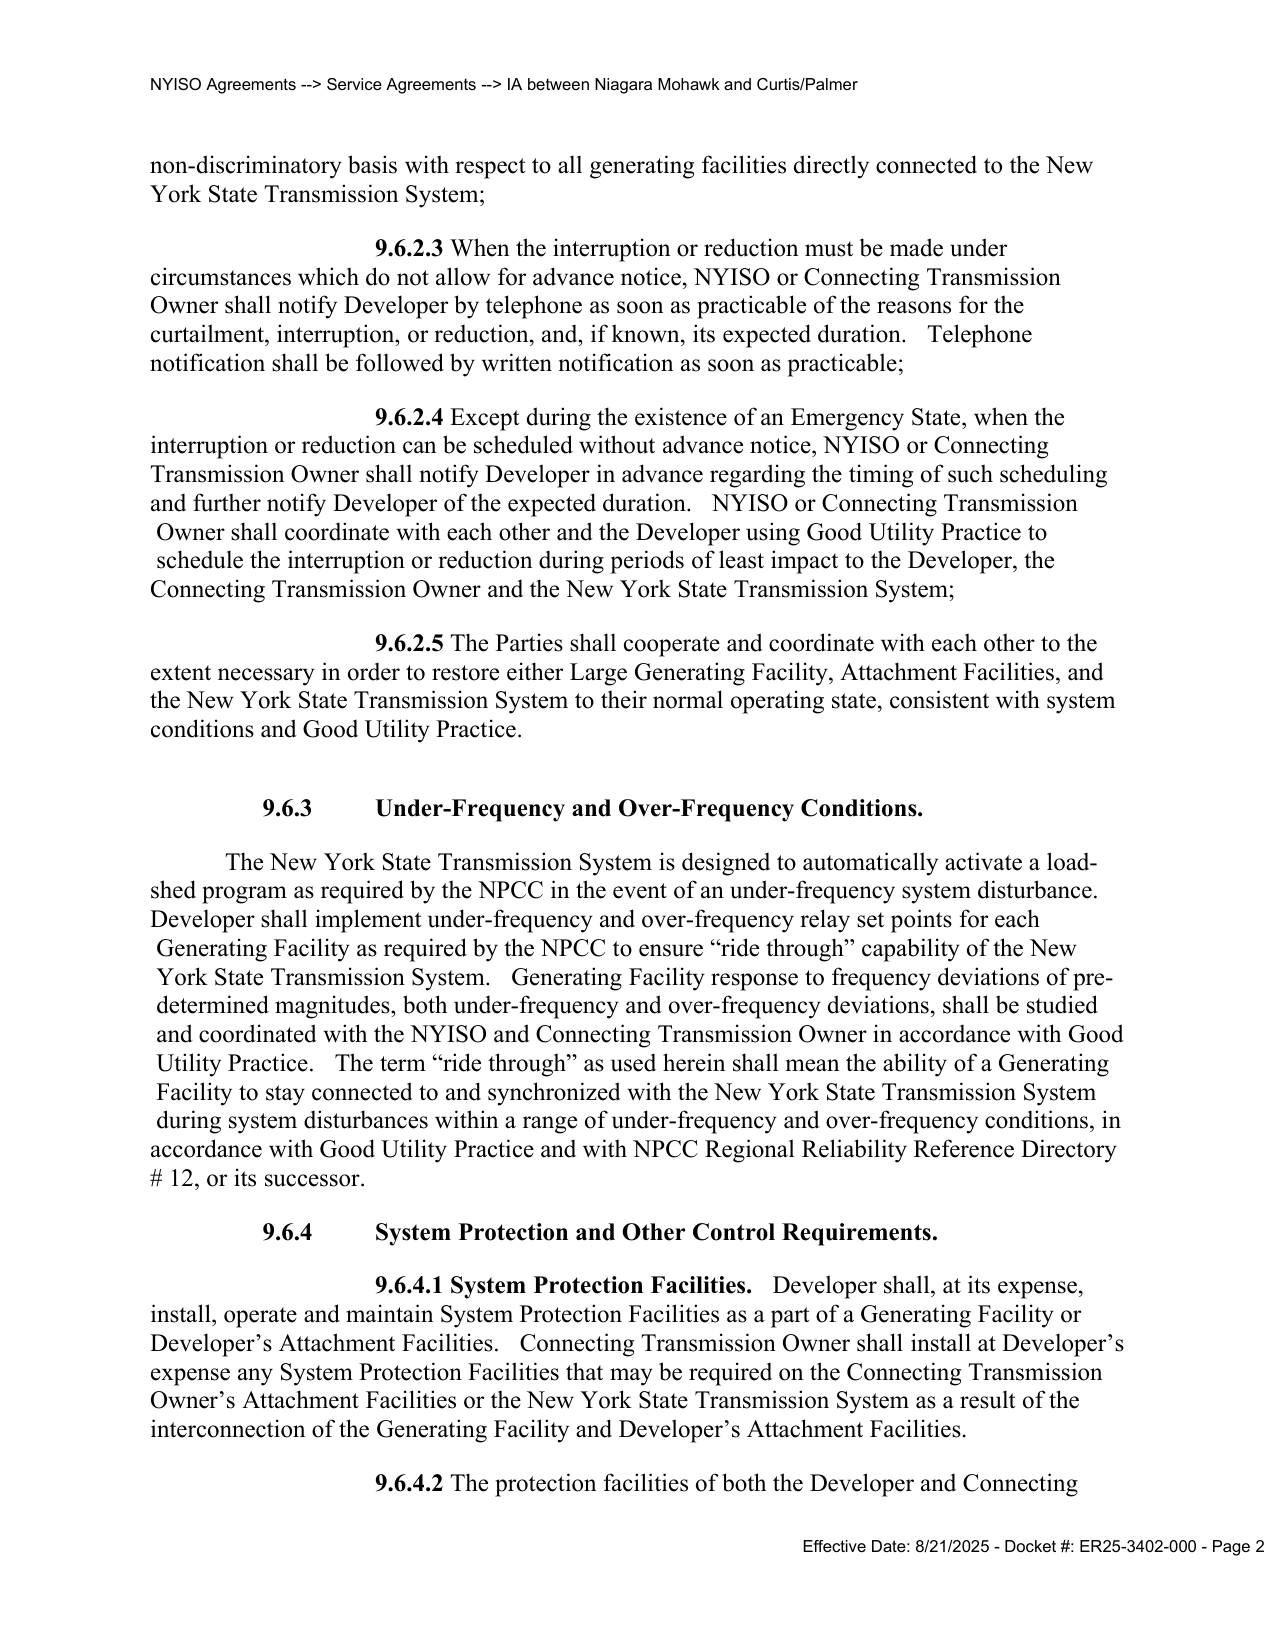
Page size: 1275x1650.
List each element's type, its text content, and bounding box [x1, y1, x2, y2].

list 9.6.4.1 System Protection Facilities. Developer shall, at its expense, install, operate and maintain System Protection Facilities as a part of a Generating Facility or Developer’s Attachment Facilities. Connecting Transmission Owner shall install at Developer’s expense any System Protection Facilities that may be required on the Connecting Transmission Owner’s Attachment Facilities or the New York State Transmission System as a result of the interconnection of the Generating Facility and Developer’s Attachment Facilities. [150, 1271, 1264, 1443]
list 9.6.4.2 The protection facilities of both the Developer and Connecting [375, 1468, 1264, 1497]
list 9.6.3 Under-Frequency and Over-Frequency Conditions. [262, 793, 1264, 822]
list The New York State Transmission System is designed to automatically activate a load- shed program as required by the NPCC in the event of an under-frequency system disturbance. Developer shall implement under-frequency and over-frequency relay set points for each Generating Facility as required by the NPCC to ensure “ride through” capability of the New York State Transmission System. Generating Facility response to frequency deviations of pre- determined magnitudes, both under-frequency and over-frequency deviations, shall be studied and coordinated with the NYISO and Connecting Transmission Owner in accordance with Good Utility Practice. The term “ride through” as used herein shall mean the ability of a Generating Facility to stay connected to and synchronized with the New York State Transmission System during system disturbances within a range of under-frequency and over-frequency conditions, in accordance with Good Utility Practice and with NPCC Regional Reliability Reference Directory # 12, or its successor. [150, 847, 1264, 1192]
list 9.6.2.4 Except during the existence of an Emergency State, when the interruption or reduction can be scheduled without advance notice, NYISO or Connecting Transmission Owner shall notify Developer in advance regarding the timing of such scheduling and further notify Developer of the expected duration. NYISO or Connecting Transmission Owner shall coordinate with each other and the Developer using Good Utility Practice to schedule the interruption or reduction during periods of least impact to the Developer, the Connecting Transmission Owner and the New York State Transmission System; [150, 402, 1264, 603]
list 9.6.2.5 The Parties shall cooperate and coordinate with each other to the extent necessary in order to restore either Large Generating Facility, Attachment Facilities, and the New York State Transmission System to their normal operating state, consistent with system conditions and Good Utility Practice. [150, 628, 1264, 743]
list non-discriminatory basis with respect to all generating facilities directly connected to the New York State Transmission System; [150, 151, 1264, 208]
list 9.6.2.3 When the interruption or reduction must be made under circumstances which do not allow for advance notice, NYISO or Connecting Transmission Owner shall notify Developer by telephone as soon as practicable of the reasons for the curtailment, interruption, or reduction, and, if known, its expected duration. Telephone notification shall be followed by written notification as soon as practicable; [150, 233, 1264, 377]
list 9.6.4 System Protection and Other Control Requirements. [262, 1217, 1264, 1246]
